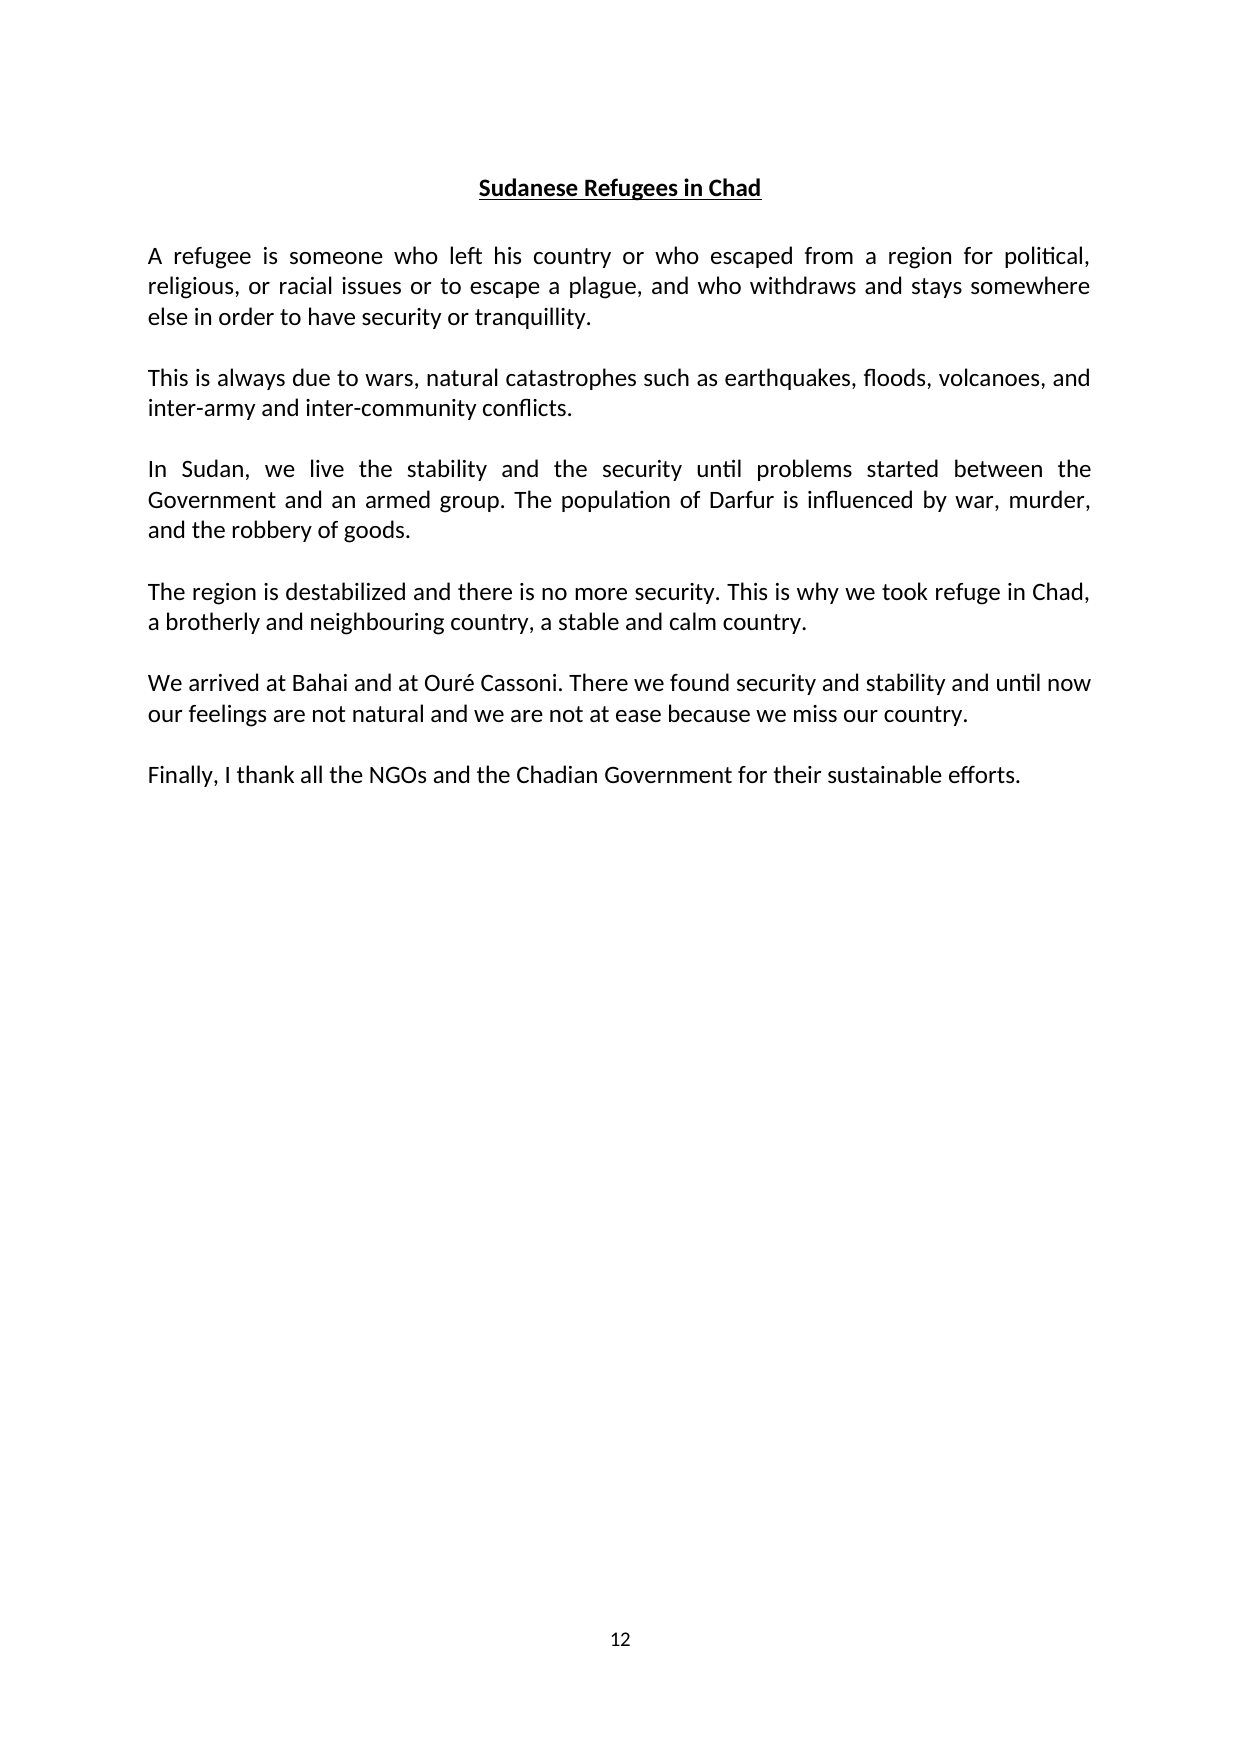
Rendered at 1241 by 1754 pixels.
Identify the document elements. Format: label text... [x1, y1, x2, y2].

text This is always due to wars, natural catastrophes such as earthquakes, floods, volcanoes, and inter-army and inter-community conflicts. [148, 362, 1093, 423]
text In Sudan, we live the stability and the security until problems started between the Government and an armed group. The population of Darfur is influenced by war, murder, and the robbery of goods. [148, 453, 1093, 545]
text We arrived at Bahai and at Ouré Cassoni. There we found security and stability and until now our feelings are not natural and we are not at ease because we miss our country. [148, 667, 1093, 728]
text Finally, I thank all the NGOs and the Chadian Government for their sustainable efforts. [148, 759, 1093, 789]
text The region is destabilized and there is no more security. This is why we took refuge in Chad, a brotherly and neighbouring country, a stable and calm country. [148, 576, 1093, 637]
subtitle Sudanese Refugees in Chad [148, 173, 1093, 203]
text A refugee is someone who left his country or who escaped from a region for political, religious, or racial issues or to escape a plague, and who withdraws and stays somewhere else in order to have security or tranquillity. [148, 240, 1093, 331]
